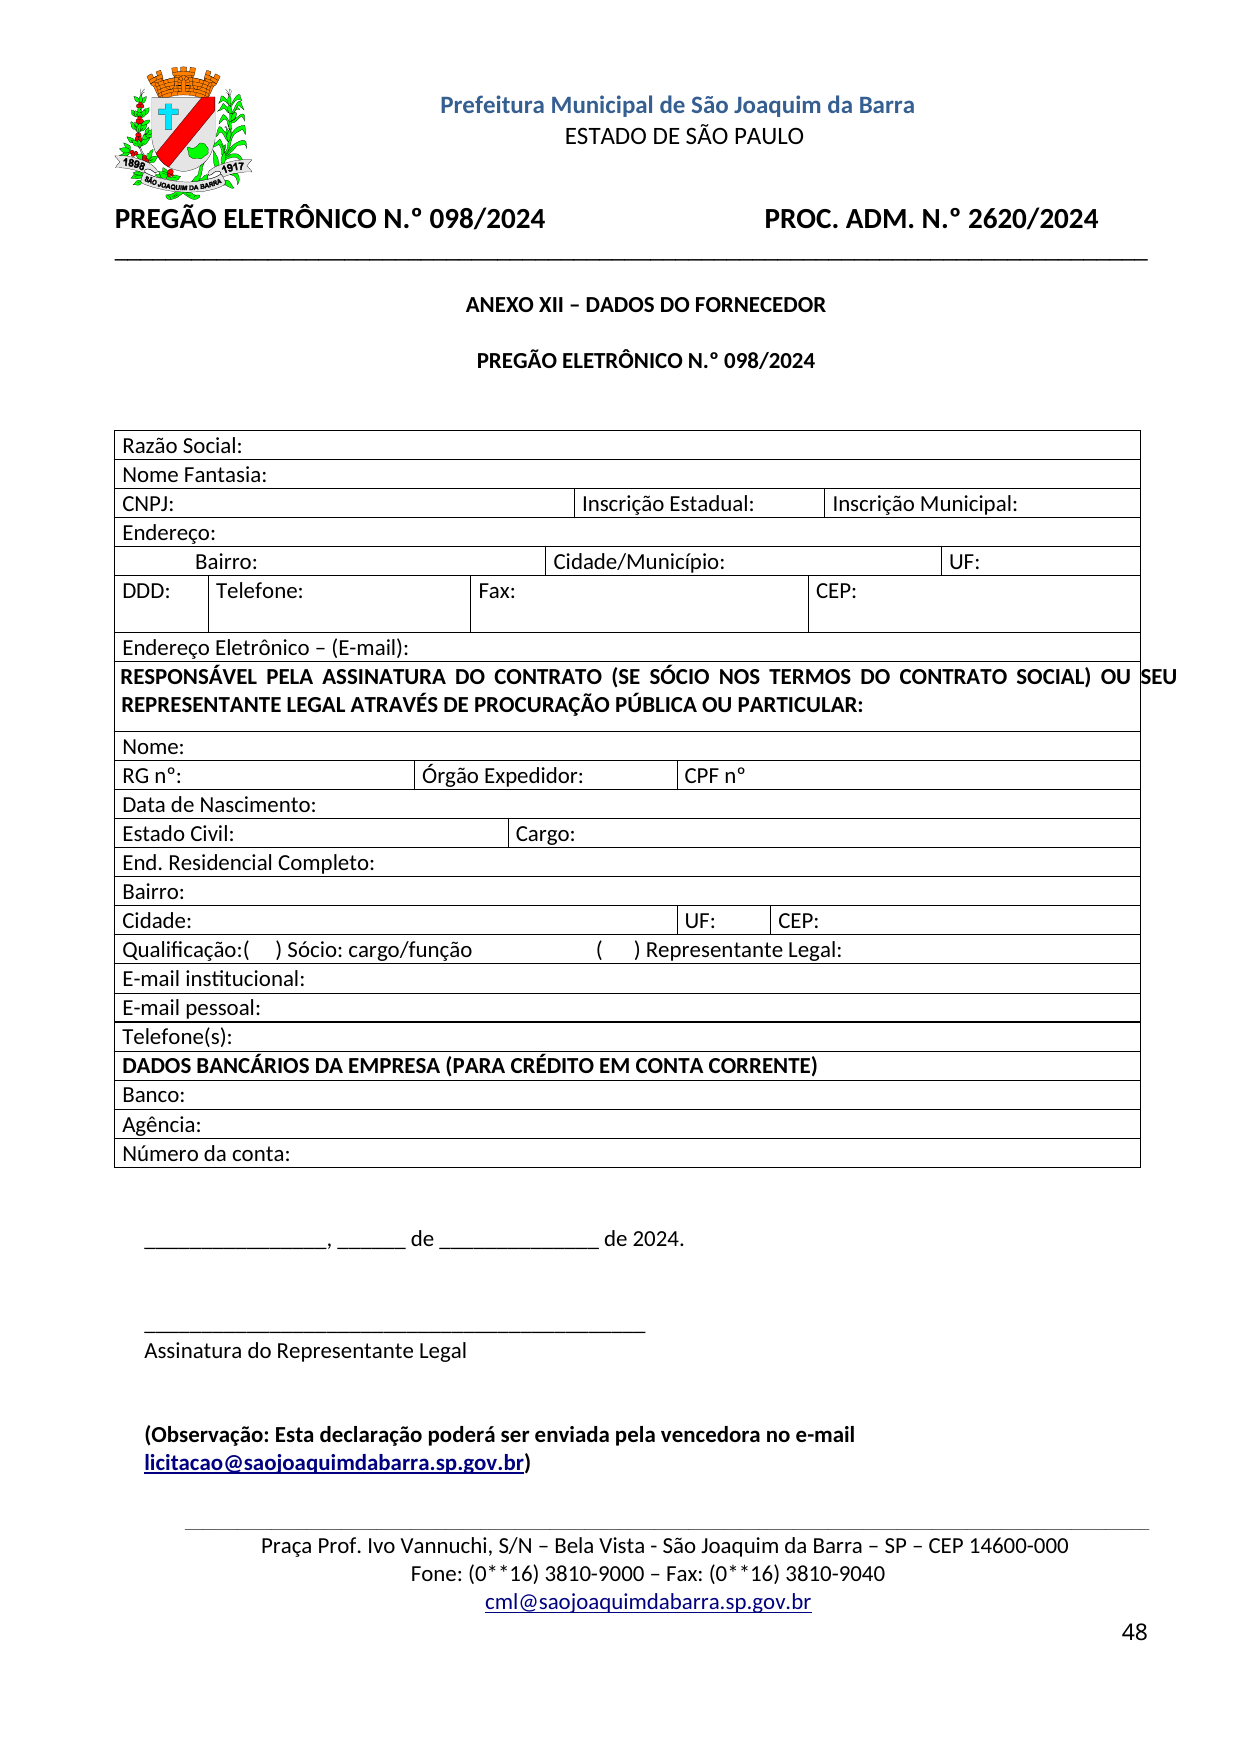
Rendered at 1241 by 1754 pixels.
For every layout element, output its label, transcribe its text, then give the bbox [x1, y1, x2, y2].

table_cell DADOS BANCÁRIOS DA EMPRESA (PARA CRÉDITO EM CONTA CORRENTE) [115, 1052, 1140, 1079]
text PREGÃO ELETRÔNICO N.º 098/2024 [144, 346, 1148, 374]
table_cell DDD: [115, 576, 208, 632]
text ANEXO XII – DADOS DO FORNECEDOR [144, 262, 1148, 318]
table_cell Número da conta: [115, 1139, 1140, 1167]
table_cell End. Residencial Completo: [115, 848, 1140, 876]
table_cell Nome: [115, 732, 1140, 760]
table_cell E-mail institucional: [115, 964, 1140, 992]
table_cell Inscrição Estadual: [575, 489, 824, 517]
table_cell Fax: [471, 576, 808, 632]
table_cell Telefone(s): [115, 1023, 1140, 1051]
table_cell Telefone: [209, 576, 470, 632]
table_cell Nome Fantasia: [115, 460, 1140, 488]
table_cell CEP: [809, 576, 1140, 632]
table_cell Cidade/Município: [546, 547, 941, 575]
table_cell E-mail pessoal: [115, 994, 1140, 1021]
table_cell Cargo: [509, 819, 1140, 847]
table_cell Qualificação:( ) Sócio: cargo/função ( ) Representante Legal: [115, 935, 1140, 963]
table_cell Agência: [115, 1110, 1140, 1138]
table_cell Bairro: [115, 877, 1140, 905]
table_cell Endereço: [115, 518, 1140, 546]
table_cell Órgão Expedidor: [415, 761, 677, 789]
table_cell UF: [942, 547, 1140, 575]
table_cell RG nº: [115, 761, 414, 789]
text ________________, ______ de ______________ de 2024. [144, 1224, 1240, 1252]
table_cell Data de Nascimento: [115, 790, 1140, 818]
table_cell RESPONSÁVEL PELA ASSINATURA DO CONTRATO (SE SÓCIO NOS TERMOS DO CONTRATO SOCIAL) OU SEU REPRESENTANTE LEGAL ATRAVÉS DE PROCURAÇÃO PÚBLICA OU PARTICULAR: [115, 662, 1140, 731]
table_cell CNPJ: [115, 489, 574, 517]
table_cell Estado Civil: [115, 819, 508, 847]
text ____________________________________________ [144, 1308, 1240, 1336]
table_cell UF: [678, 906, 770, 934]
table_cell CEP: [771, 906, 1140, 934]
table_cell Bairro: [115, 547, 545, 575]
table_cell Cidade: [115, 906, 677, 934]
table_cell CPF nº [678, 761, 1140, 789]
table_cell Endereço Eletrônico – (E-mail): [115, 633, 1140, 661]
table_header Razão Social: [115, 431, 1140, 459]
table_cell Banco: [115, 1081, 1140, 1109]
text Assinatura do Representante Legal [144, 1336, 1240, 1364]
table_cell Inscrição Municipal: [825, 489, 1140, 517]
text (Observação: Esta declaração poderá ser enviada pela vencedora no e-mail licitacao@saojoaquimdabarra.sp.gov.br) [144, 1420, 1148, 1476]
